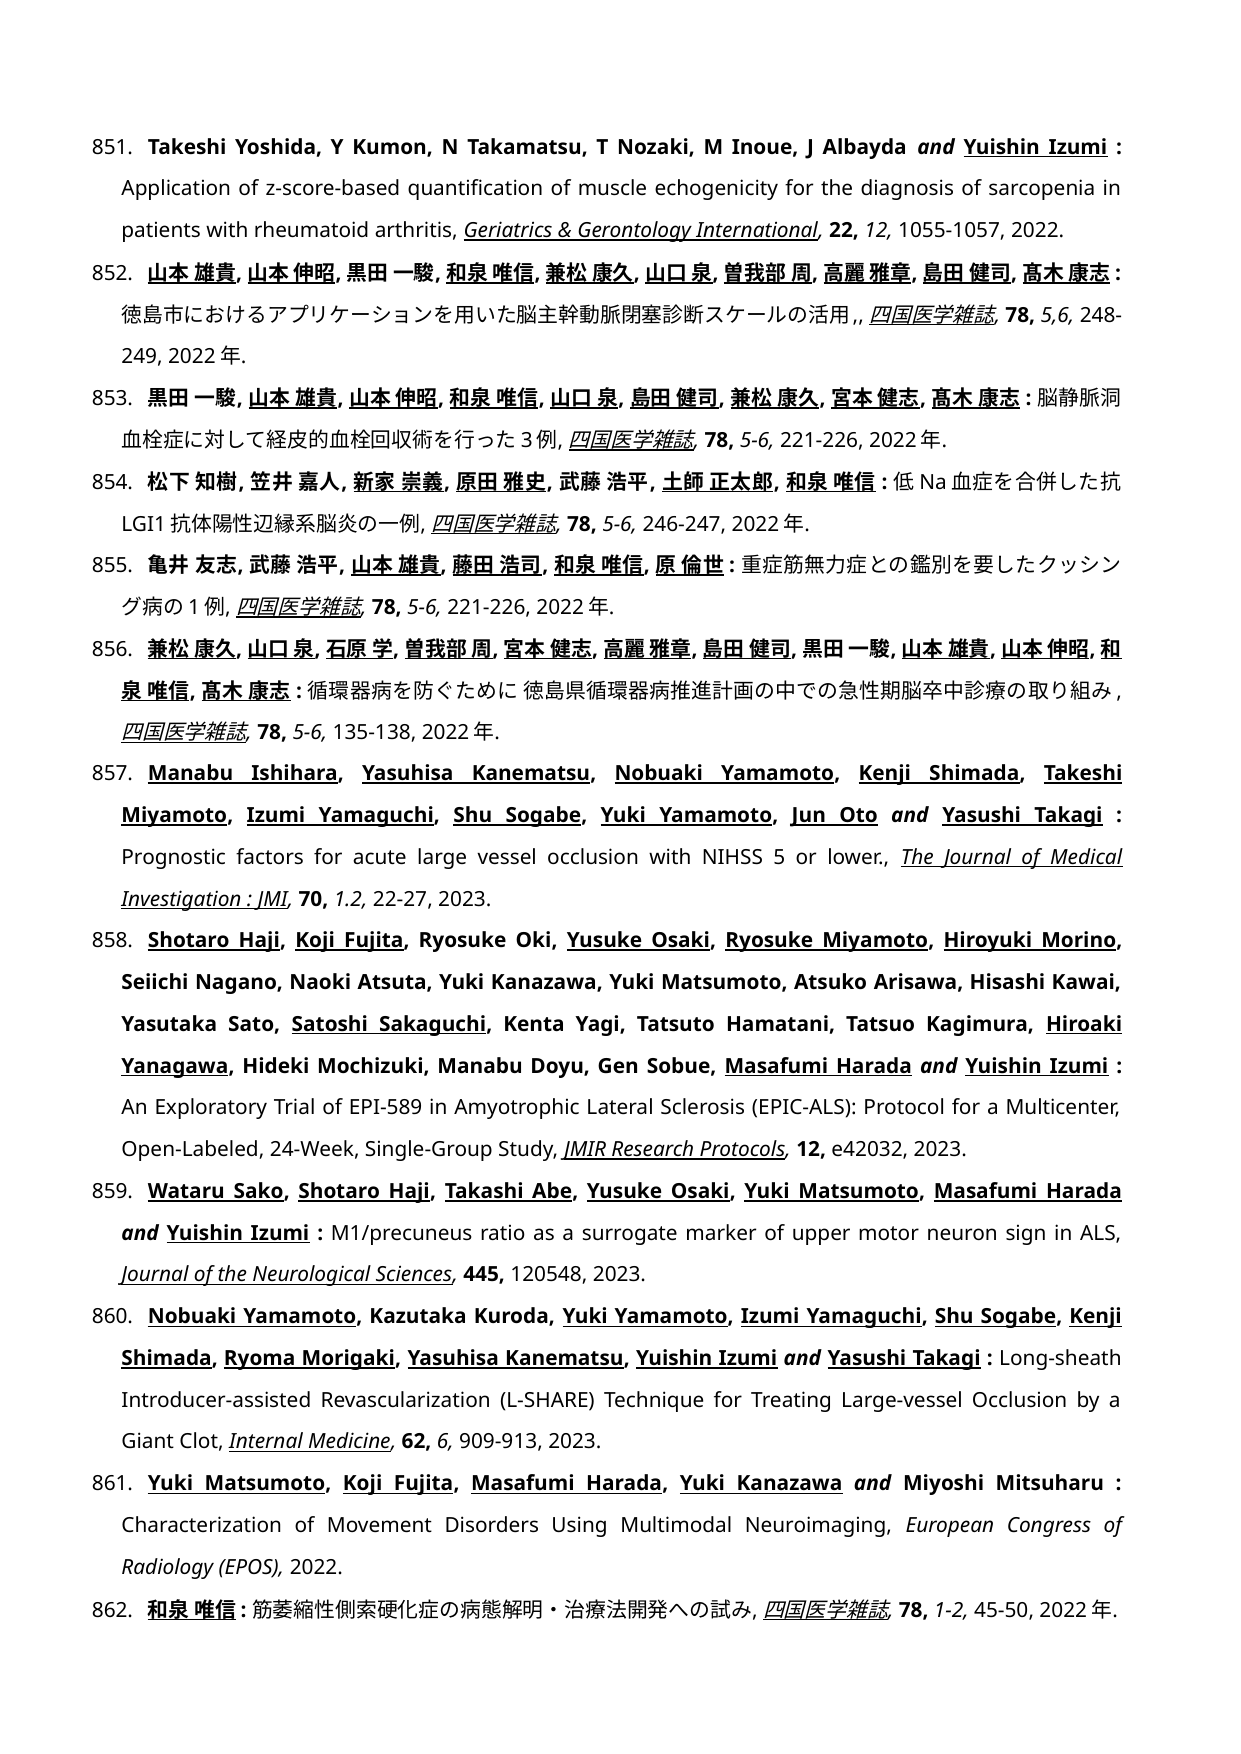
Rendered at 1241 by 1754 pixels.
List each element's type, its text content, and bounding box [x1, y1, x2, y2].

list Wataru Sako, Shotaro Haji, Takashi Abe, Yusuke Osaki, Yuki Matsumoto, Masafumi Harada and Yuishin Izumi : M1/precuneus ratio as a surrogate marker of upper motor neuron sign in ALS, Journal of the Neurological Sciences, 445, 120548, 2023. [92, 1169, 1122, 1295]
list 山本 雄貴, 山本 伸昭, 黒田 一駿, 和泉 唯信, 兼松 康久, 山口 泉, 曽我部 周, 高麗 雅章, 島田 健司, 髙木 康志 : 徳島市におけるアプリケーションを用いた脳主幹動脈閉塞診断スケールの活用,, 四国医学雑誌, 78, 5,6, 248-249, 2022年. [92, 250, 1122, 376]
list Nobuaki Yamamoto, Kazutaka Kuroda, Yuki Yamamoto, Izumi Yamaguchi, Shu Sogabe, Kenji Shimada, Ryoma Morigaki, Yasuhisa Kanematsu, Yuishin Izumi and Yasushi Takagi : Long-sheath Introducer-assisted Revascularization (L-SHARE) Technique for Treating Large-vessel Occlusion by a Giant Clot, Internal Medicine, 62, 6, 909-913, 2023. [92, 1295, 1122, 1462]
list Takeshi Yoshida, Y Kumon, N Takamatsu, T Nozaki, M Inoue, J Albayda and Yuishin Izumi : Application of z-score-based quantification of muscle echogenicity for the diagnosis of sarcopenia in patients with rheumatoid arthritis, Geriatrics & Gerontology International, 22, 12, 1055-1057, 2022. [92, 125, 1122, 250]
list Manabu Ishihara, Yasuhisa Kanematsu, Nobuaki Yamamoto, Kenji Shimada, Takeshi Miyamoto, Izumi Yamaguchi, Shu Sogabe, Yuki Yamamoto, Jun Oto and Yasushi Takagi : Prognostic factors for acute large vessel occlusion with NIHSS 5 or lower., The Journal of Medical Investigation : JMI, 70, 1.2, 22-27, 2023. [92, 752, 1122, 919]
list 和泉 唯信 : 筋萎縮性側索硬化症の病態解明・治療法開発への試み, 四国医学雑誌, 78, 1-2, 45-50, 2022年. [92, 1587, 1122, 1629]
list 松下 知樹, 笠井 嘉人, 新家 崇義, 原田 雅史, 武藤 浩平, 土師 正太郎, 和泉 唯信 : 低Na血症を合併した抗LGI1抗体陽性辺縁系脳炎の一例, 四国医学雑誌, 78, 5-6, 246-247, 2022年. [92, 459, 1122, 543]
list 亀井 友志, 武藤 浩平, 山本 雄貴, 藤田 浩司, 和泉 唯信, 原 倫世 : 重症筋無力症との鑑別を要したクッシング病の1例, 四国医学雑誌, 78, 5-6, 221-226, 2022年. [92, 543, 1122, 626]
list Shotaro Haji, Koji Fujita, Ryosuke Oki, Yusuke Osaki, Ryosuke Miyamoto, Hiroyuki Morino, Seiichi Nagano, Naoki Atsuta, Yuki Kanazawa, Yuki Matsumoto, Atsuko Arisawa, Hisashi Kawai, Yasutaka Sato, Satoshi Sakaguchi, Kenta Yagi, Tatsuto Hamatani, Tatsuo Kagimura, Hiroaki Yanagawa, Hideki Mochizuki, Manabu Doyu, Gen Sobue, Masafumi Harada and Yuishin Izumi : An Exploratory Trial of EPI-589 in Amyotrophic Lateral Sclerosis (EPIC-ALS): Protocol for a Multicenter, Open-Labeled, 24-Week, Single-Group Study, JMIR Research Protocols, 12, e42032, 2023. [92, 919, 1122, 1169]
list Yuki Matsumoto, Koji Fujita, Masafumi Harada, Yuki Kanazawa and Miyoshi Mitsuharu : Characterization of Movement Disorders Using Multimodal Neuroimaging, European Congress of Radiology (EPOS), 2022. [92, 1462, 1122, 1587]
list 兼松 康久, 山口 泉, 石原 学, 曽我部 周, 宮本 健志, 高麗 雅章, 島田 健司, 黒田 一駿, 山本 雄貴, 山本 伸昭, 和泉 唯信, 髙木 康志 : 循環器病を防ぐために 徳島県循環器病推進計画の中での急性期脳卒中診療の取り組み, 四国医学雑誌, 78, 5-6, 135-138, 2022年. [92, 626, 1122, 752]
list 黒田 一駿, 山本 雄貴, 山本 伸昭, 和泉 唯信, 山口 泉, 島田 健司, 兼松 康久, 宮本 健志, 髙木 康志 : 脳静脈洞血栓症に対して経皮的血栓回収術を行った3例, 四国医学雑誌, 78, 5-6, 221-226, 2022年. [92, 376, 1122, 459]
